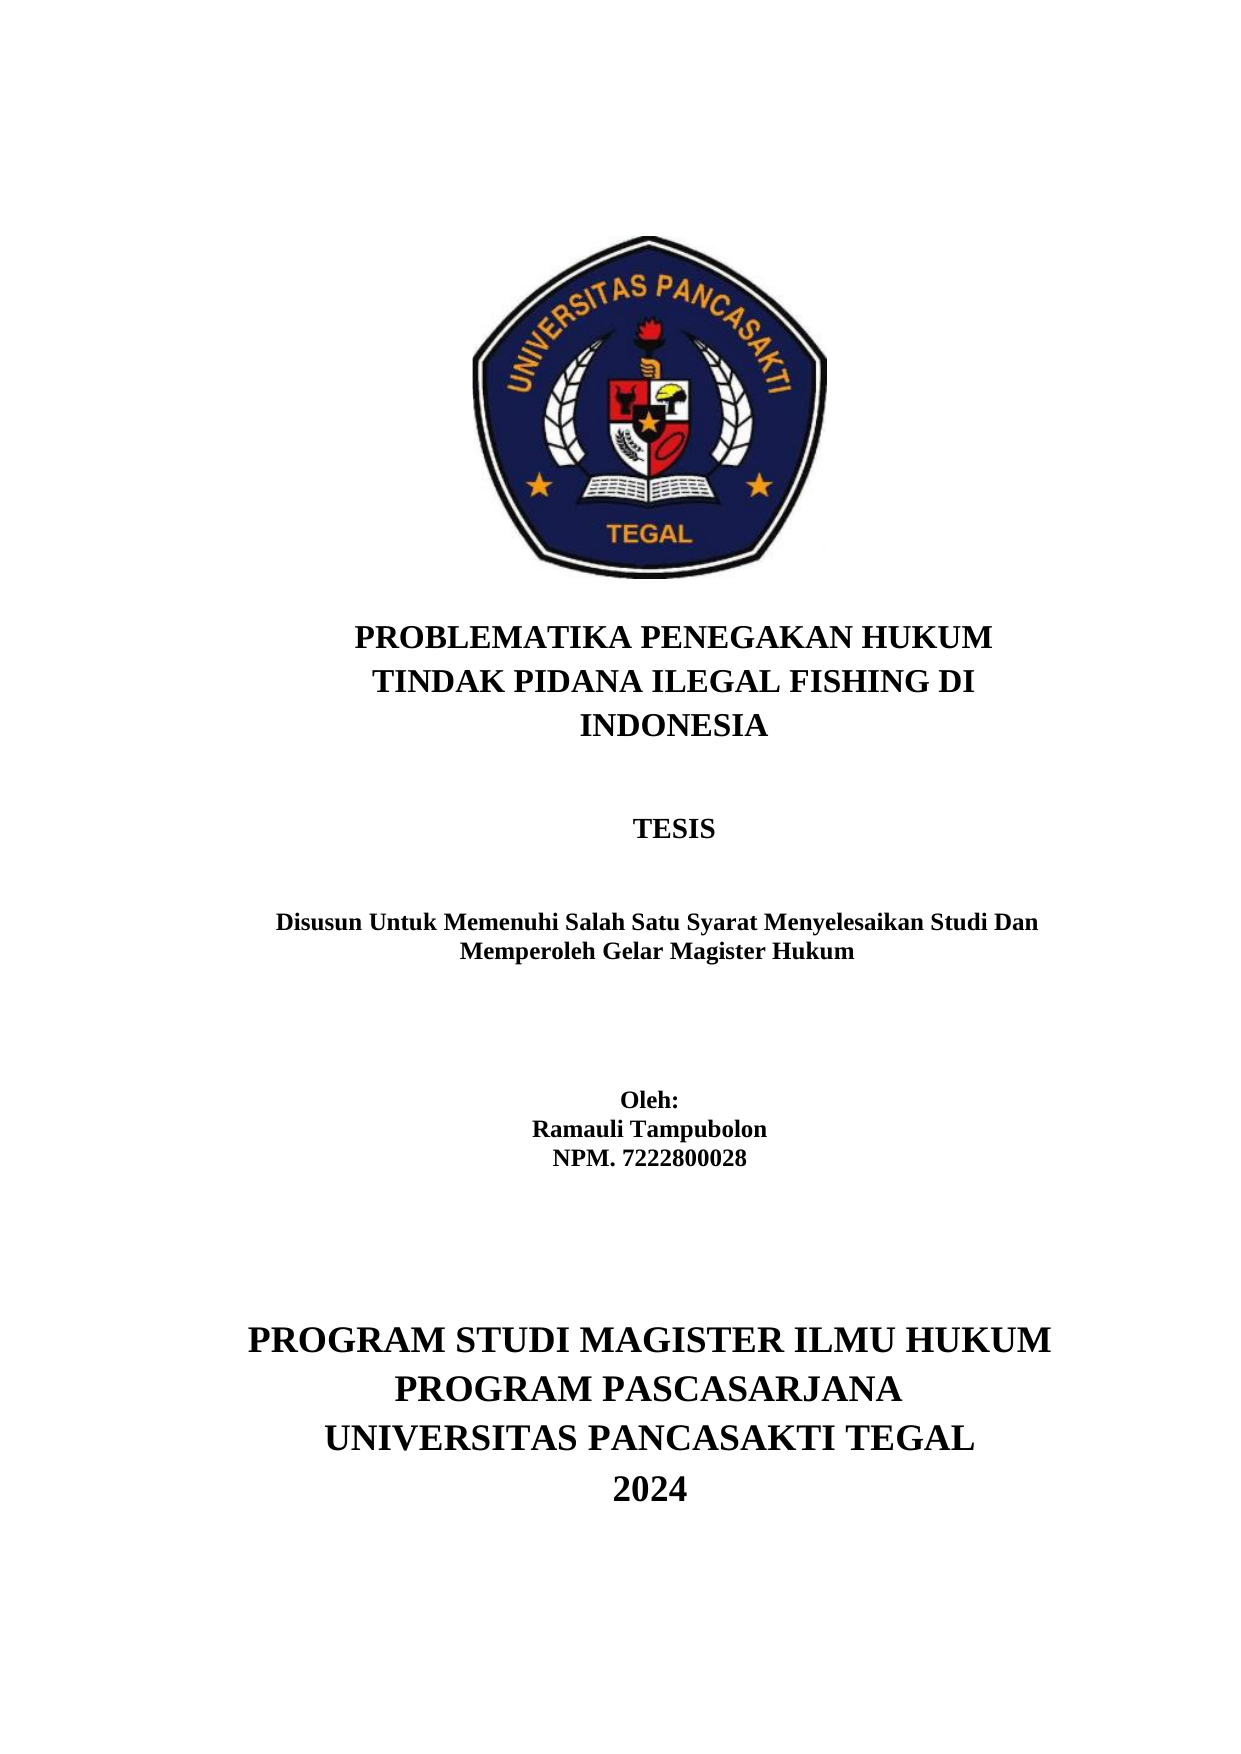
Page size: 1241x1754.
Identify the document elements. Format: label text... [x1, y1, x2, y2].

text PROBLEMATIKA PENEGAKAN HUKUM TINDAK PIDANA ILEGAL FISHING DI INDONESIA [294, 618, 1053, 743]
text PROGRAM STUDI MAGISTER ILMU HUKUM PROGRAM PASCASARJANA [236, 1318, 1063, 1410]
text Ramauli Tampubolon [236, 1114, 1063, 1143]
text Disusun Untuk Memenuhi Salah Satu Syarat Menyelesaikan Studi Dan Memperoleh Gelar Magister Hukum [236, 907, 1078, 965]
text UNIVERSITAS PANCASAKTI TEGAL [236, 1416, 1063, 1459]
text Oleh: [236, 1086, 1063, 1114]
text TESIS [582, 811, 766, 845]
text 2024 [236, 1465, 1063, 1509]
picture [472, 236, 827, 579]
text NPM. 7222800028 [236, 1143, 1063, 1172]
